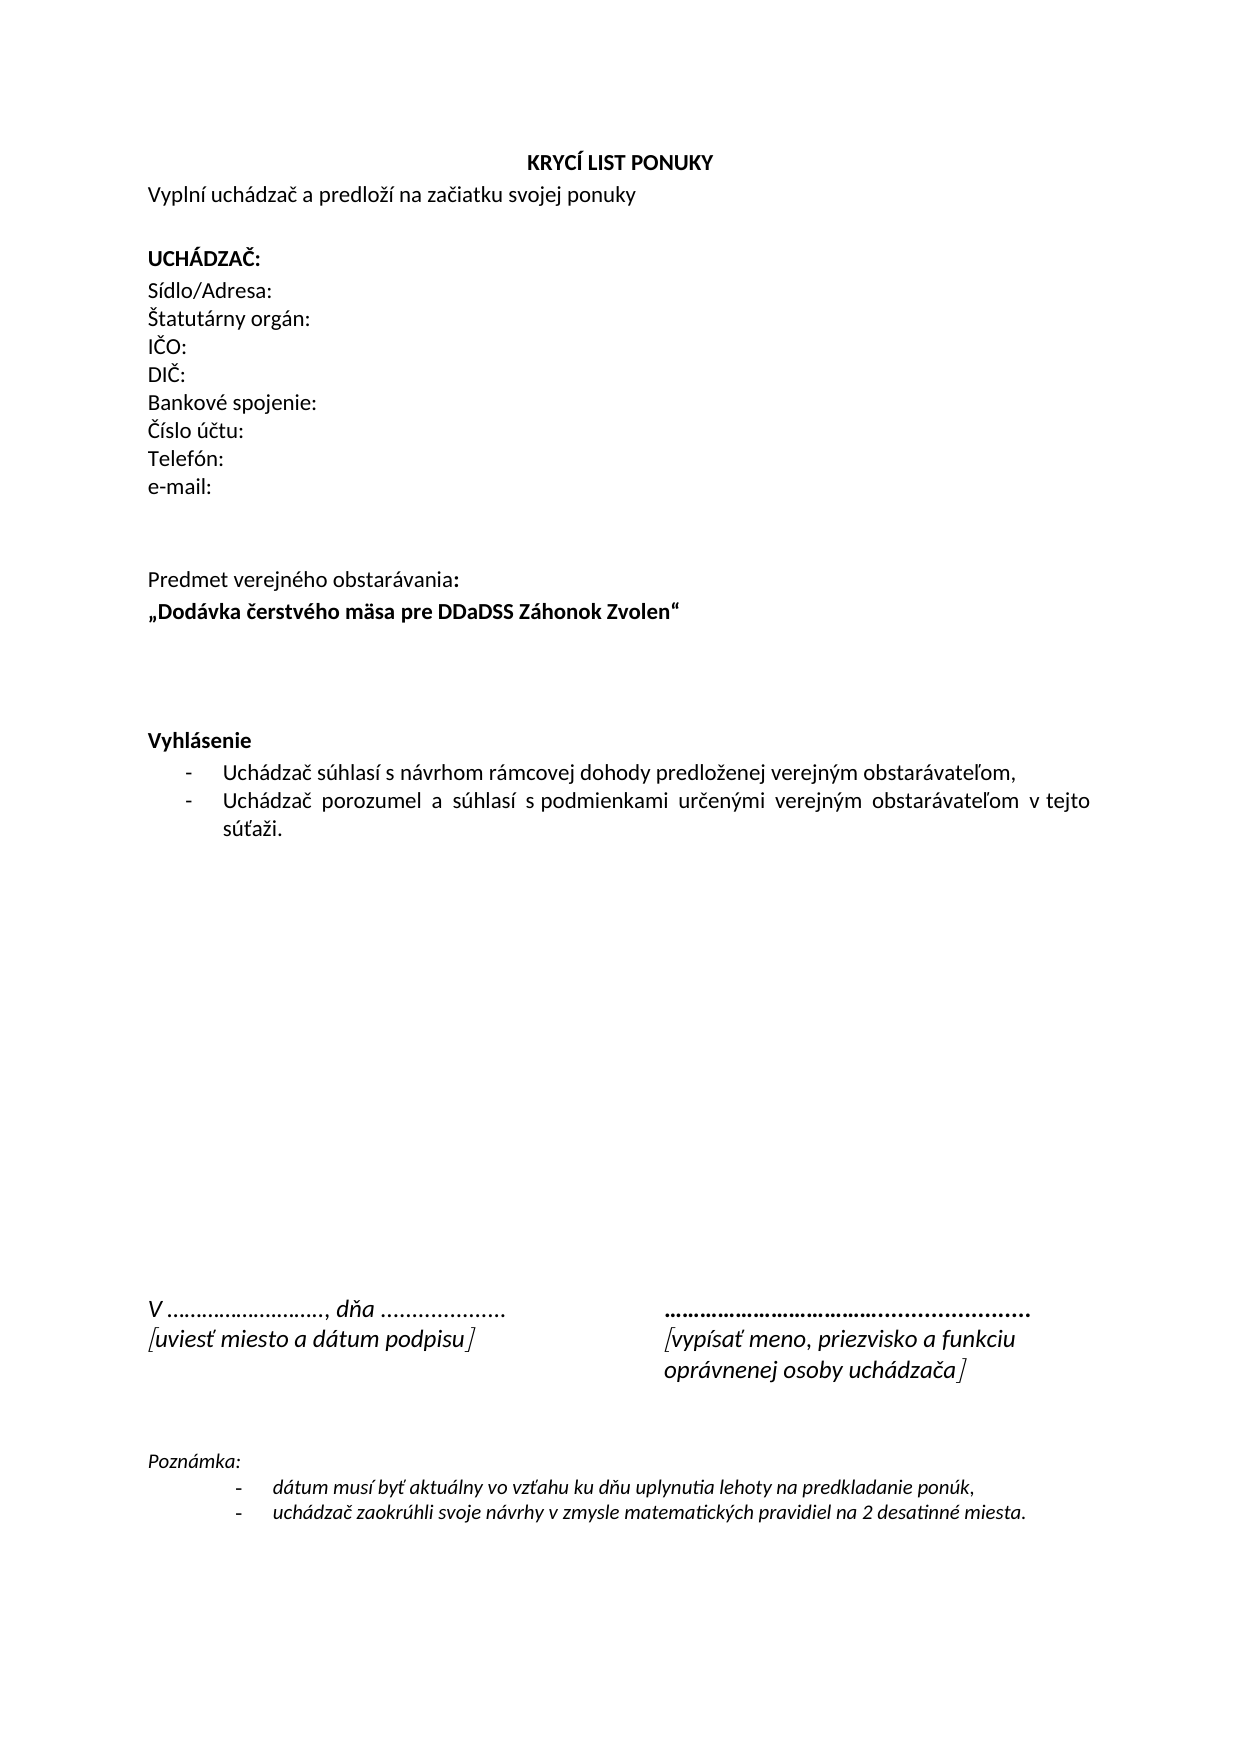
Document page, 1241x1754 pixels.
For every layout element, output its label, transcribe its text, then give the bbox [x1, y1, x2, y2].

text „Dodávka čerstvého mäsa pre DDaDSS Záhonok Zvolen“ [148, 597, 1093, 625]
text e-mail: [148, 472, 1093, 501]
list Uchádzač súhlasí s návrhom rámcovej dohody predloženej verejným obstarávateľom, [185, 758, 1090, 786]
text KRYCÍ LIST PONUKY [148, 148, 1093, 176]
text UCHÁDZAČ: [148, 244, 1093, 272]
text Telefón: [148, 444, 1093, 472]
text oprávnenej osoby uchádzača [590, 1354, 1093, 1384]
text Štatutárny orgán: [148, 304, 1093, 332]
list Uchádzač porozumel a súhlasí s podmienkami určenými verejným obstarávateľom v tejto súťaži. [185, 786, 1090, 842]
text V ……………….…….., dňa .................... ………………………………....................... [148, 1293, 1093, 1323]
text Sídlo/Adresa: [148, 276, 1093, 304]
text uviesť miesto a dátum podpisu vypísať meno, priezvisko a funkciu [148, 1323, 1093, 1354]
text Číslo účtu: [148, 416, 1093, 444]
text Poznámka: [148, 1449, 1018, 1474]
text Bankové spojenie: [148, 388, 1093, 416]
list uchádzač zaokrúhli svoje návrhy v zmysle matematických pravidiel na 2 desatinné miesta. [235, 1499, 1093, 1525]
text Vyhlásenie [148, 726, 1093, 754]
text Vyplní uchádzač a predloží na začiatku svojej ponuky [148, 180, 1093, 208]
text IČO: [148, 332, 1093, 360]
text Predmet verejného obstarávania: [148, 565, 1093, 593]
text DIČ: [148, 360, 1093, 388]
list dátum musí byť aktuálny vo vzťahu ku dňu uplynutia lehoty na predkladanie ponúk, [235, 1474, 1093, 1499]
